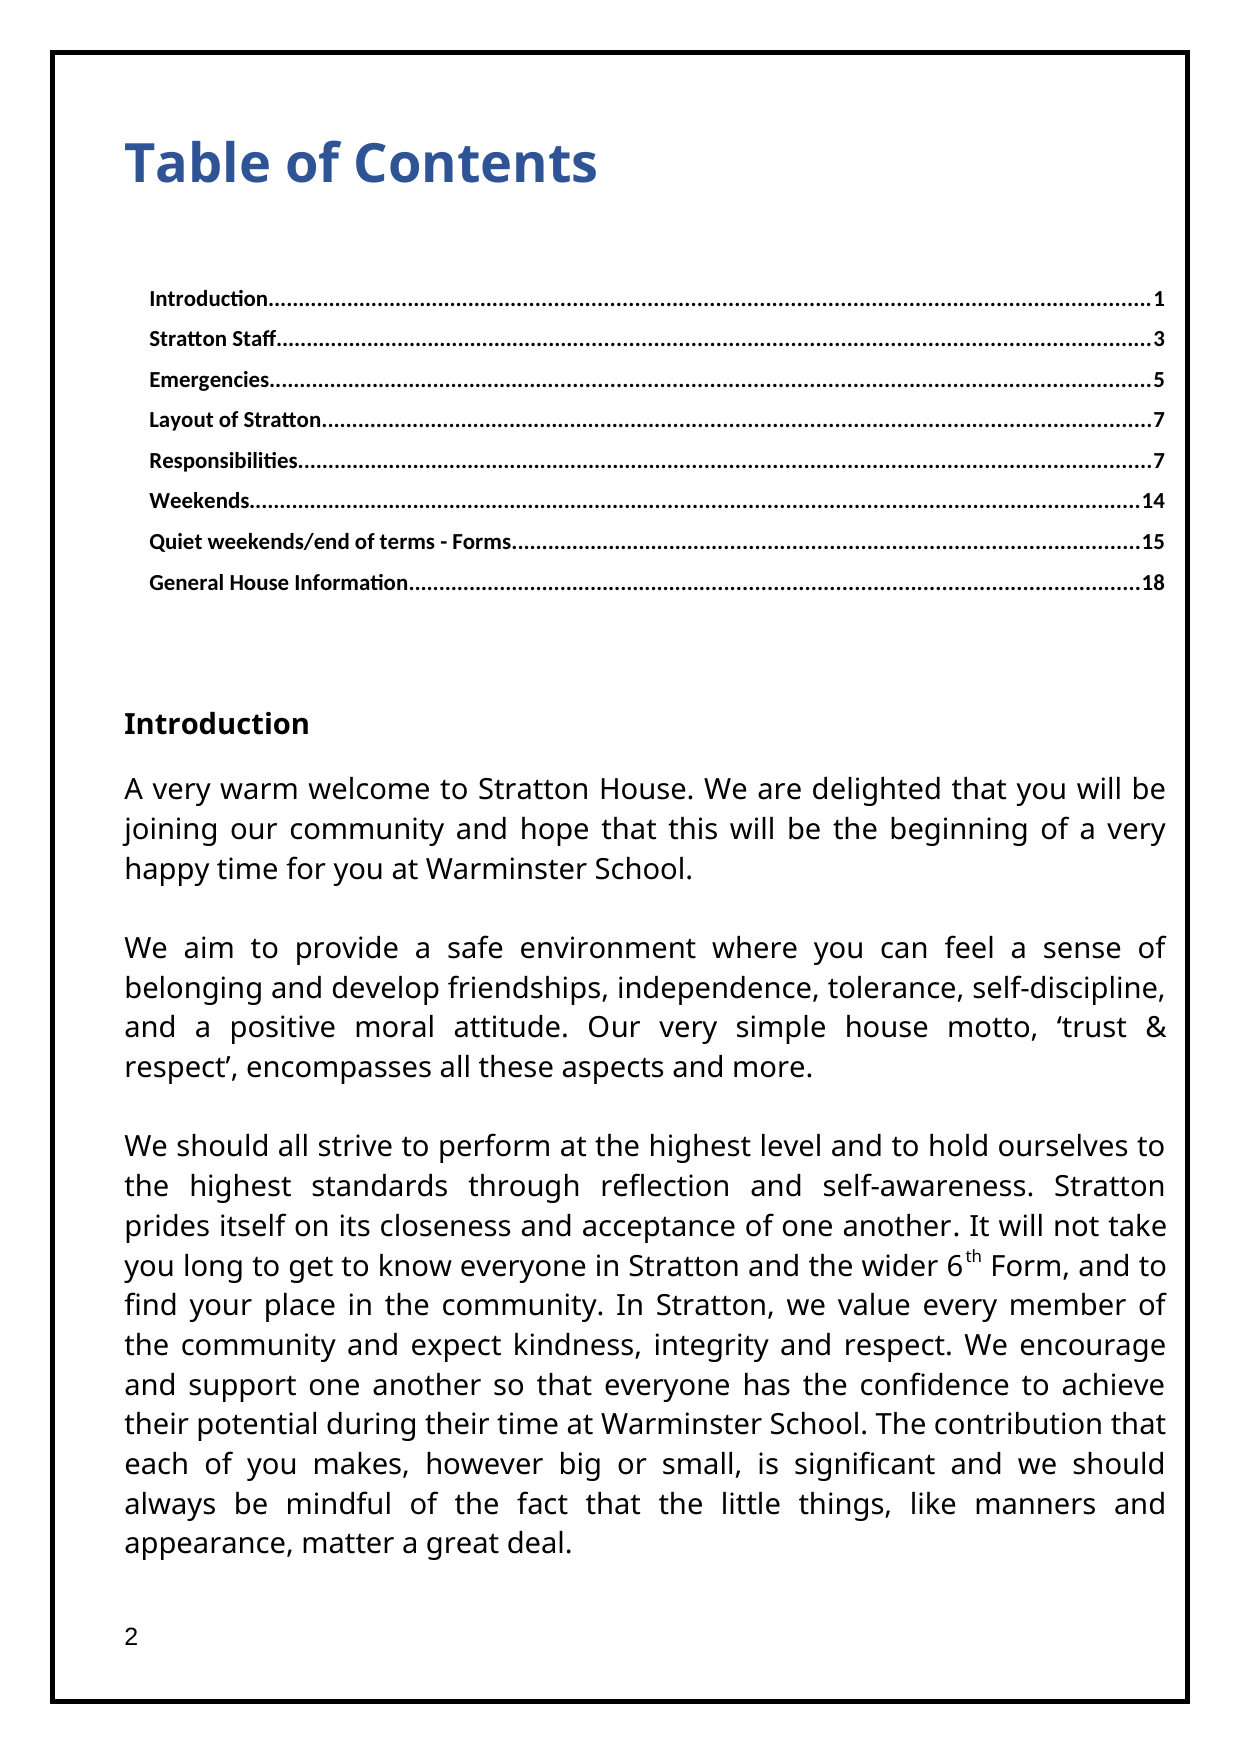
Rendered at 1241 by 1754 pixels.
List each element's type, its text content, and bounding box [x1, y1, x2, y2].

text A very warm welcome to Stratton House. We are delighted that you will be joining our community and hope that this will be the beginning of a very happy time for you at Warminster School. [124, 768, 1167, 888]
text We aim to provide a safe environment where you can feel a sense of belonging and develop friendships, independence, tolerance, self-discipline, and a positive moral attitude. Our very simple house motto, ‘trust & respect’, encompasses all these aspects and more. [124, 927, 1167, 1086]
text We should all strive to perform at the highest level and to hold ourselves to the highest standards through reflection and self-awareness. Stratton prides itself on its closeness and acceptance of one another. It will not take you long to get to know everyone in Stratton and the wider 6th Form, and to find your place in the community. In Stratton, we value every member of the community and expect kindness, integrity and respect. We encourage and support one another so that everyone has the confidence to achieve their potential during their time at Warminster School. The contribution that each of you makes, however big or small, is significant and we should always be mindful of the fact that the little things, like manners and appearance, matter a great deal. [124, 1126, 1167, 1562]
subtitle Introduction [124, 703, 1167, 743]
